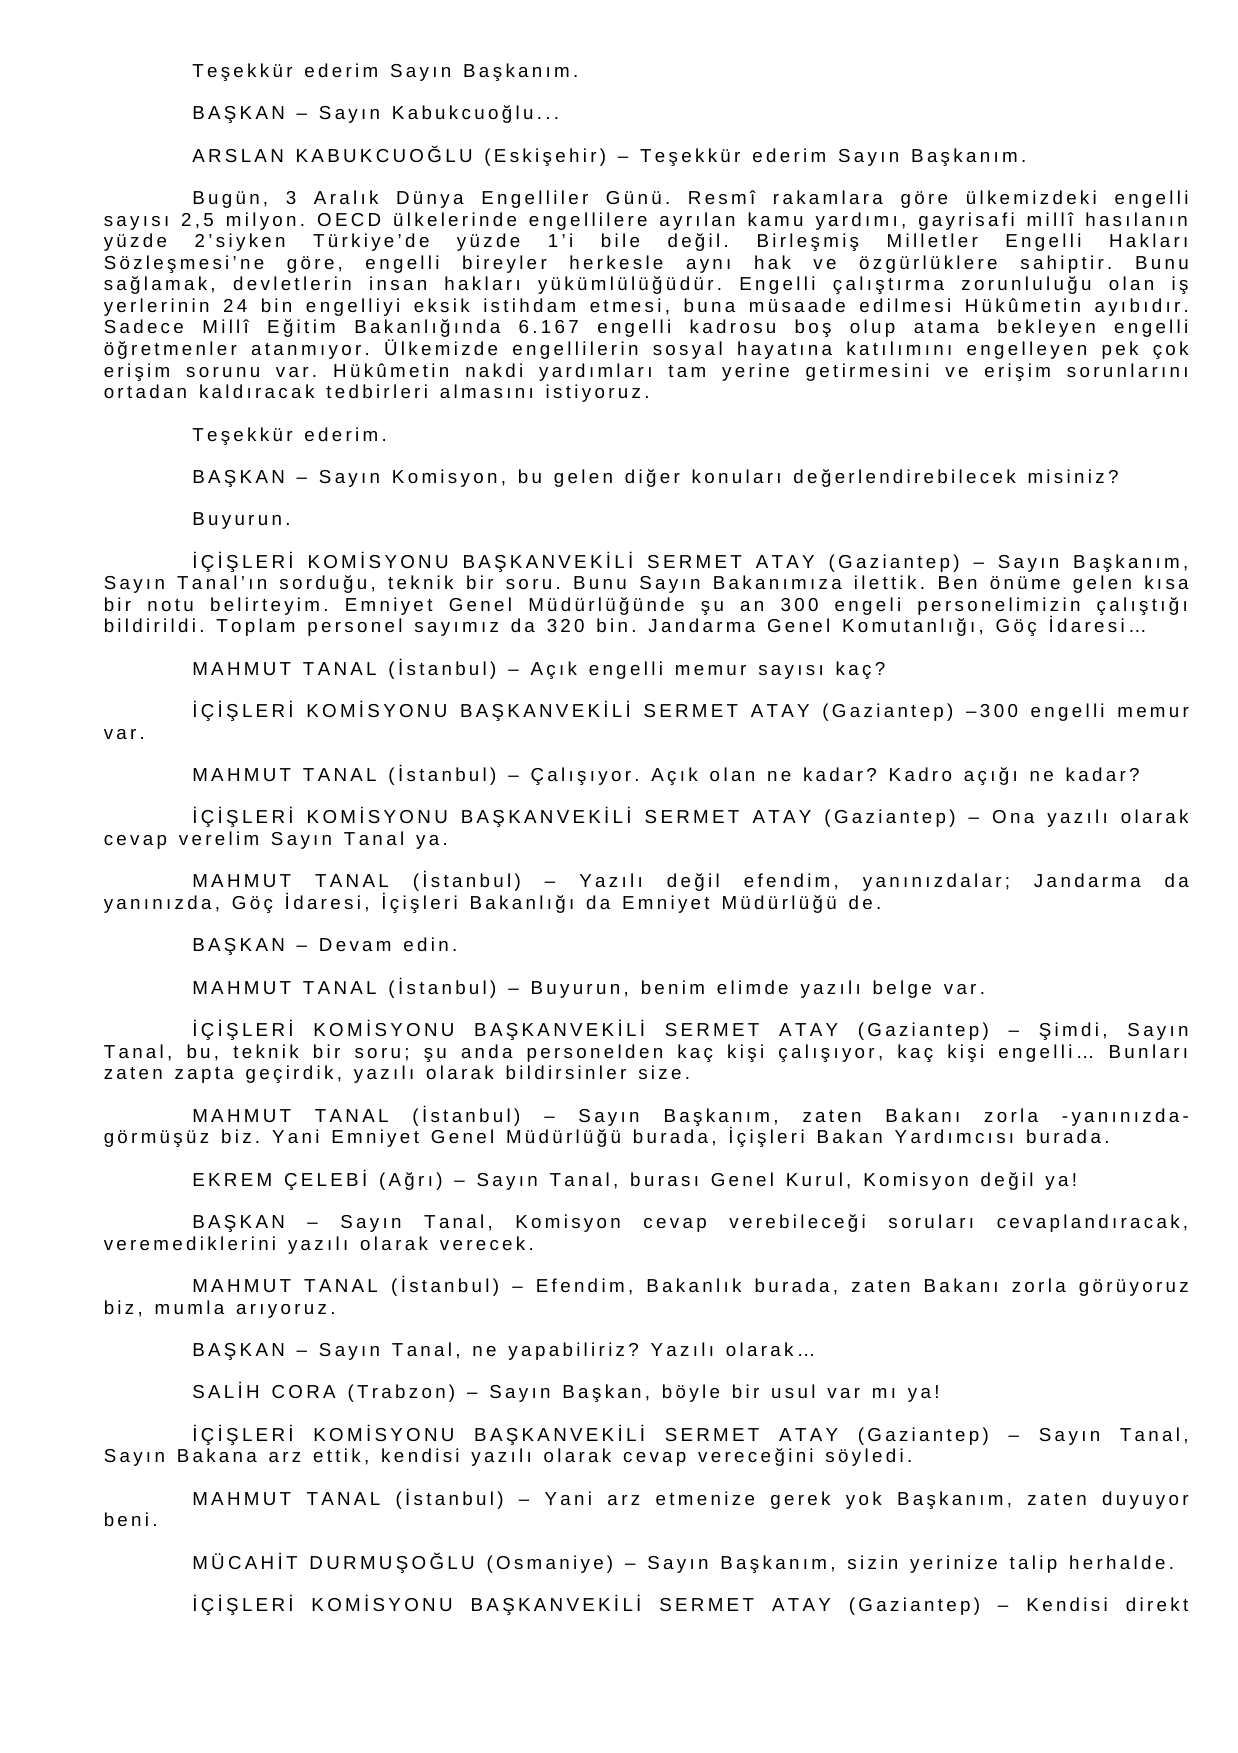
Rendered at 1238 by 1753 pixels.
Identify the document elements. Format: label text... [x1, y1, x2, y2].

text MAHMUT TANAL (İstanbul) – Yazılı değil efendim, yanınızdalar; Jandarma da yanınızda, Göç İdaresi, İçişleri Bakanlığı da Emniyet Müdürlüğü de. [103, 870, 1190, 913]
text ARSLAN KABUKCUOĞLU (Eskişehir) – Teşekkür ederim Sayın Başkanım. [103, 144, 1190, 166]
text MAHMUT TANAL (İstanbul) – Efendim, Bakanlık burada, zaten Bakanı zorla görüyoruz biz, mumla arıyoruz. [103, 1275, 1190, 1318]
text MAHMUT TANAL (İstanbul) – Buyurun, benim elimde yazılı belge var. [103, 977, 1190, 998]
text Teşekkür ederim. [103, 423, 1190, 445]
text EKREM ÇELEBİ (Ağrı) – Sayın Tanal, burası Genel Kurul, Komisyon değil ya! [103, 1168, 1190, 1190]
text Bugün, 3 Aralık Dünya Engelliler Günü. Resmî rakamlara göre ülkemizdeki engelli sayısı 2,5 milyon. OECD ülkelerinde engellilere ayrılan kamu yardımı, gayrisafi millî hasılanın yüzde 2’siyken Türkiye’de yüzde 1’i bile değil. Birleşmiş Milletler Engelli Hakları Sözleşmesi’ne göre, engelli bireyler herkesle aynı hak ve özgürlüklere sahiptir. Bunu sağlamak, devletlerin insan hakları yükümlülüğüdür. Engelli çalıştırma zorunluluğu olan iş yerlerinin 24 bin engelliyi eksik istihdam etmesi, buna müsaade edilmesi Hükûmetin ayıbıdır. Sadece Millî Eğitim Bakanlığında 6.167 engelli kadrosu boş olup atama bekleyen engelli öğretmenler atanmıyor. Ülkemizde engellilerin sosyal hayatına katılımını engelleyen pek çok erişim sorunu var. Hükûmetin nakdi yardımları tam yerine getirmesini ve erişim sorunlarını ortadan kaldıracak tedbirleri almasını istiyoruz. [103, 187, 1190, 402]
text MAHMUT TANAL (İstanbul) – Çalışıyor. Açık olan ne kadar? Kadro açığı ne kadar? [103, 764, 1190, 786]
text BAŞKAN – Sayın Tanal, ne yapabiliriz? Yazılı olarak… [103, 1339, 1190, 1360]
text BAŞKAN – Devam edin. [103, 934, 1190, 956]
text SALİH CORA (Trabzon) – Sayın Başkan, böyle bir usul var mı ya! [103, 1381, 1190, 1403]
text MAHMUT TANAL (İstanbul) – Sayın Başkanım, zaten Bakanı zorla -yanınızda- görmüşüz biz. Yani Emniyet Genel Müdürlüğü burada, İçişleri Bakan Yardımcısı burada. [103, 1104, 1190, 1148]
text İÇİŞLERİ KOMİSYONU BAŞKANVEKİLİ SERMET ATAY (Gaziantep) –300 engelli memur var. [103, 700, 1190, 743]
text İÇİŞLERİ KOMİSYONU BAŞKANVEKİLİ SERMET ATAY (Gaziantep) – Şimdi, Sayın Tanal, bu, teknik bir soru; şu anda personelden kaç kişi çalışıyor, kaç kişi engelli… Bunları zaten zapta geçirdik, yazılı olarak bildirsinler size. [103, 1019, 1190, 1084]
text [103, 1594, 1190, 1616]
text BAŞKAN – Sayın Tanal, Komisyon cevap verebileceği soruları cevaplandıracak, veremediklerini yazılı olarak verecek. [103, 1211, 1190, 1254]
text BAŞKAN – Sayın Kabukcuoğlu... [103, 102, 1190, 124]
text Buyurun. [103, 508, 1190, 530]
text BAŞKAN – Sayın Komisyon, bu gelen diğer konuları değerlendirebilecek misiniz? [103, 466, 1190, 487]
text MAHMUT TANAL (İstanbul) – Açık engelli memur sayısı kaç? [103, 658, 1190, 679]
text İÇİŞLERİ KOMİSYONU BAŞKANVEKİLİ SERMET ATAY (Gaziantep) – Sayın Tanal, Sayın Bakana arz ettik, kendisi yazılı olarak cevap vereceğini söyledi. [103, 1424, 1190, 1467]
text MÜCAHİT DURMUŞOĞLU (Osmaniye) – Sayın Başkanım, sizin yerinize talip herhalde. [103, 1552, 1190, 1573]
text İÇİŞLERİ KOMİSYONU BAŞKANVEKİLİ SERMET ATAY (Gaziantep) – Sayın Başkanım, Sayın Tanal’ın sorduğu, teknik bir soru. Bunu Sayın Bakanımıza ilettik. Ben önüme gelen kısa bir notu belirteyim. Emniyet Genel Müdürlüğünde şu an 300 engeli personelimizin çalıştığı bildirildi. Toplam personel sayımız da 320 bin. Jandarma Genel Komutanlığı, Göç İdaresi… [103, 551, 1190, 637]
text MAHMUT TANAL (İstanbul) – Yani arz etmenize gerek yok Başkanım, zaten duyuyor beni. [103, 1488, 1190, 1531]
text Teşekkür ederim Sayın Başkanım. [103, 60, 1190, 81]
text İÇİŞLERİ KOMİSYONU BAŞKANVEKİLİ SERMET ATAY (Gaziantep) – Ona yazılı olarak cevap verelim Sayın Tanal ya. [103, 806, 1190, 849]
